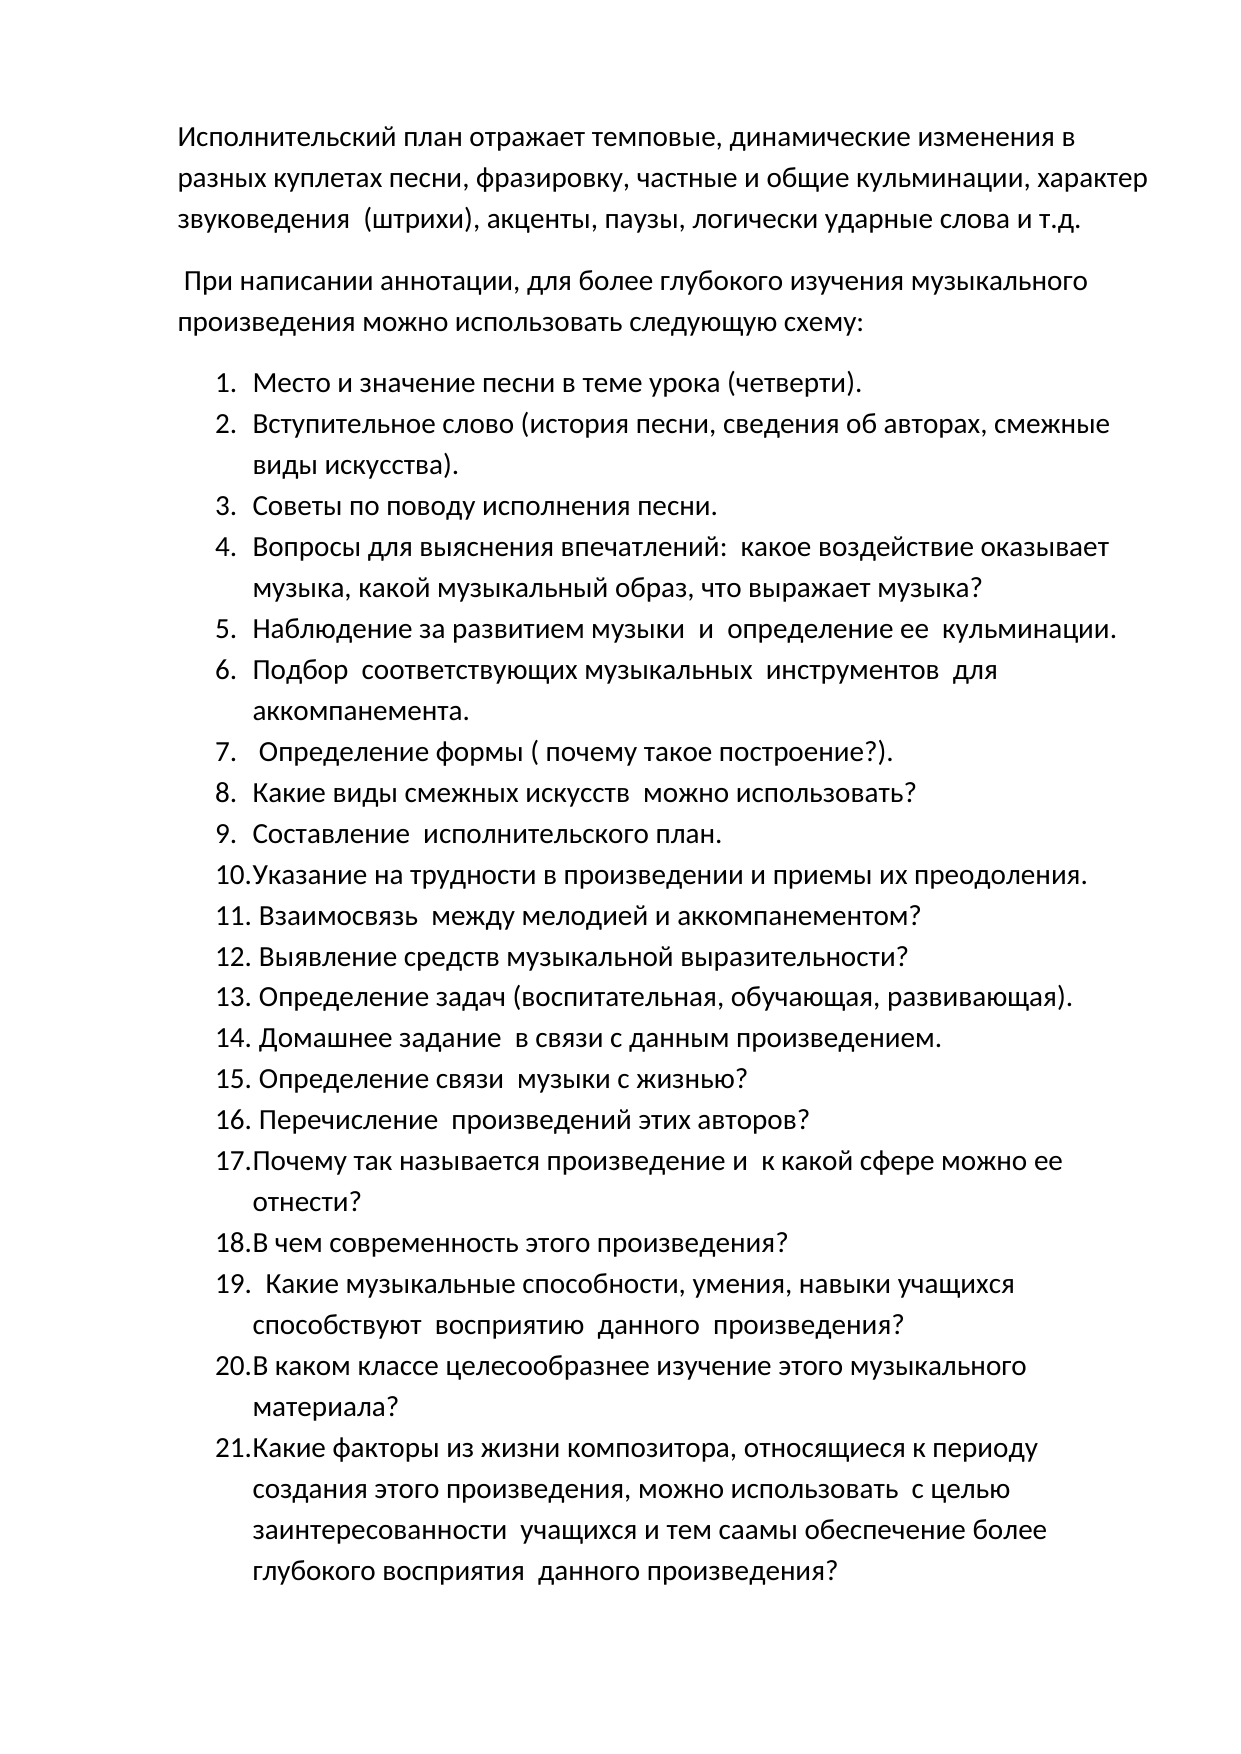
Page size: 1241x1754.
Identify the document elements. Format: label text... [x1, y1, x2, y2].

list Определение формы ( почему такое построение?). [215, 733, 1152, 768]
list Выявление средств музыкальной выразительности? [215, 938, 1152, 973]
list Подбор соответствующих музыкальных инструментов для аккомпанемента. [215, 651, 1152, 728]
text При написании аннотации, для более глубокого изучения музыкального произведения можно использовать следующую схему: [177, 262, 1152, 338]
list Место и значение песни в теме урока (четверти). [215, 364, 1152, 400]
list Домашнее задание в связи с данным произведением. [215, 1019, 1152, 1055]
list Определение задач (воспитательная, обучающая, развивающая). [215, 978, 1152, 1014]
list Какие музыкальные способности, умения, навыки учащихся способствуют восприятию данного произведения? [215, 1265, 1152, 1342]
text Исполнительский план отражает темповые, динамические изменения в разных куплетах песни, фразировку, частные и общие кульминации, характер звуковедения (штрихи), акценты, паузы, логически ударные слова и т.д. [177, 118, 1152, 236]
list Взаимосвязь между мелодией и аккомпанементом? [215, 897, 1152, 932]
list Какие виды смежных искусств можно использовать? [215, 774, 1152, 809]
list В каком классе целесообразнее изучение этого музыкального материала? [215, 1347, 1152, 1423]
list Указание на трудности в произведении и приемы их преодоления. [215, 856, 1152, 891]
list Советы по поводу исполнения песни. [215, 487, 1152, 523]
list Вопросы для выяснения впечатлений: какое воздействие оказывает музыка, какой музыкальный образ, что выражает музыка? [215, 528, 1152, 605]
list Определение связи музыки с жизнью? [215, 1060, 1152, 1096]
list В чем современность этого произведения? [215, 1224, 1152, 1260]
list Перечисление произведений этих авторов? [215, 1101, 1152, 1137]
list Составление исполнительского план. [215, 815, 1152, 850]
list Почему так называется произведение и к какой сфере можно ее отнести? [215, 1142, 1152, 1219]
list Наблюдение за развитием музыки и определение ее кульминации. [215, 610, 1152, 646]
list Какие факторы из жизни композитора, относящиеся к периоду создания этого произведения, можно использовать с целью заинтересованности учащихся и тем саамы обеспечение более глубокого восприятия данного произведения? [215, 1429, 1152, 1587]
list Вступительное слово (история песни, сведения об авторах, смежные виды искусства). [215, 405, 1152, 482]
